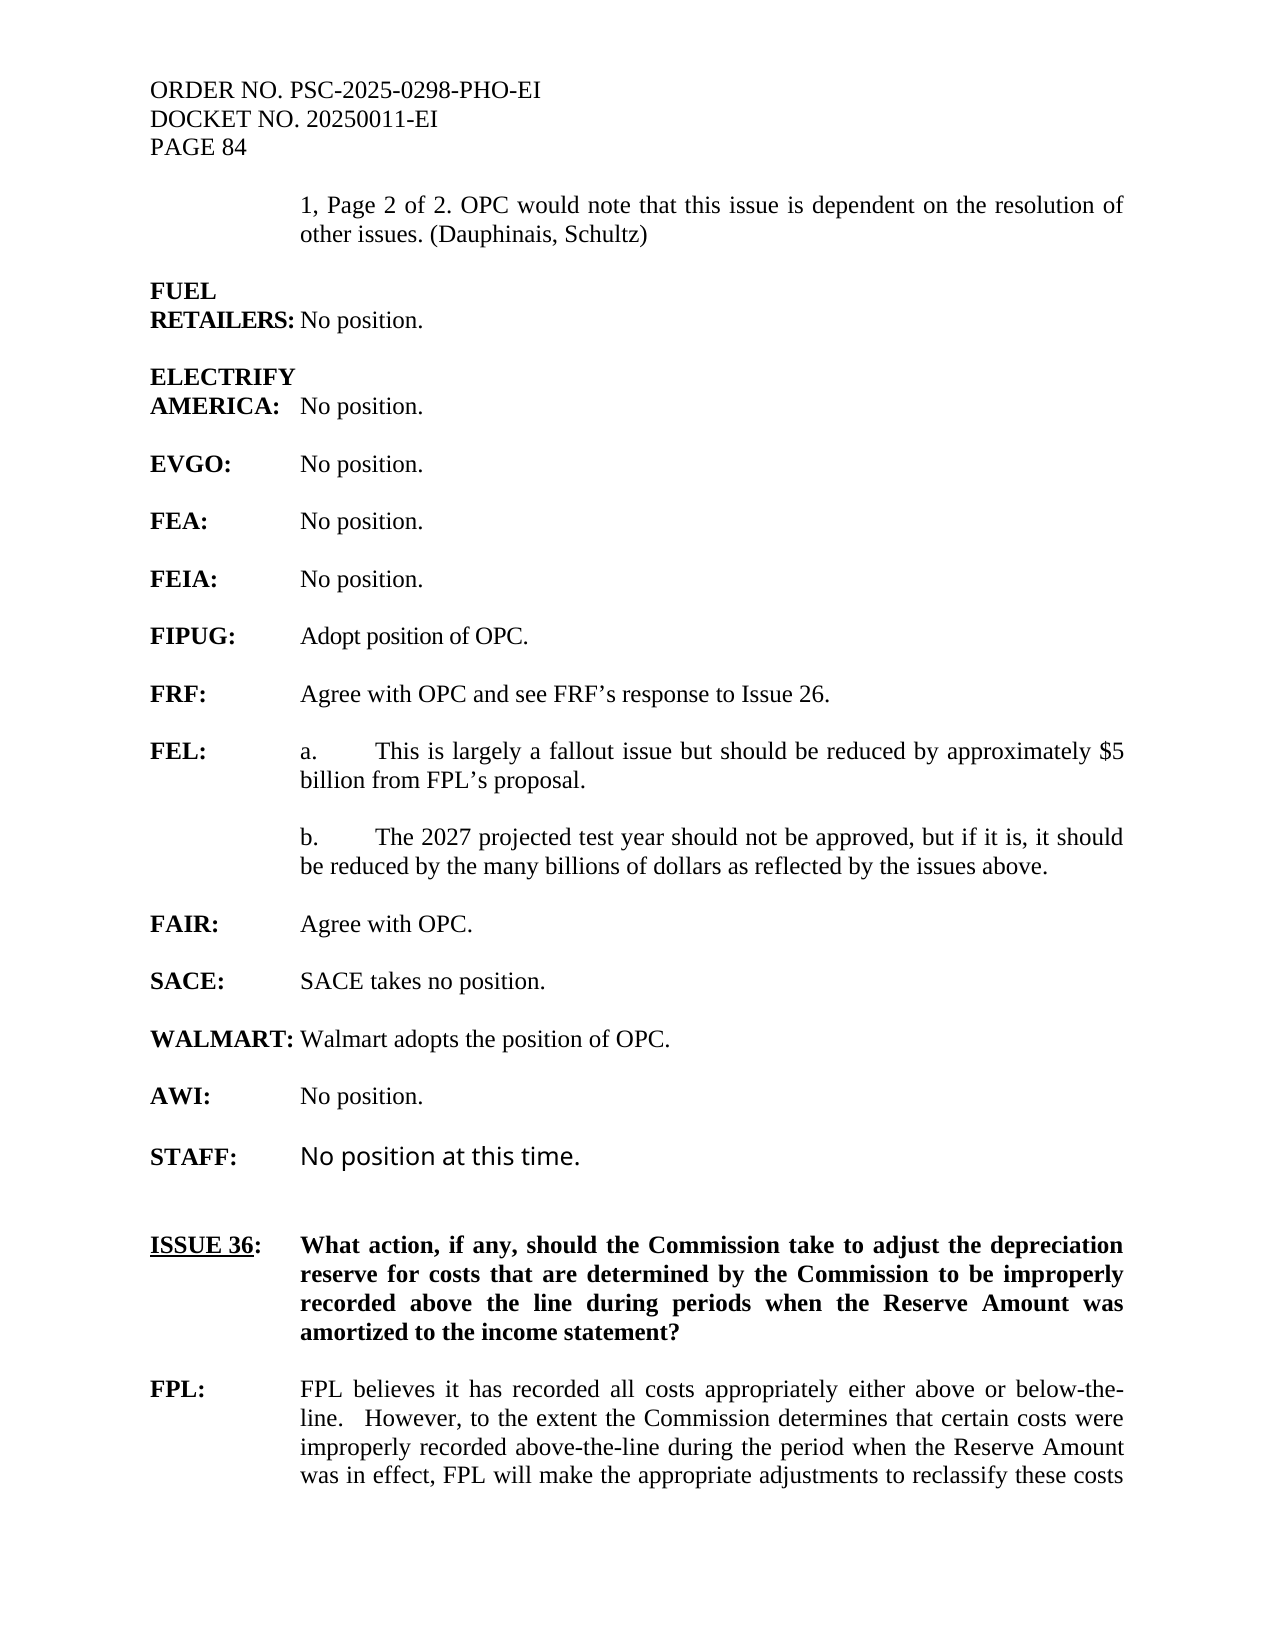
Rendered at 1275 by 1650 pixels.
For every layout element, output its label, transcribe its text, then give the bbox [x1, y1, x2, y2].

text FIPUG: Adopt position of OPC. [150, 621, 1125, 650]
text FEL: a. This is largely a fallout issue but should be reduced by approximately $5 billion from FPL’s proposal. [150, 736, 1125, 794]
text FEA: No position. [150, 506, 1125, 535]
text FEIA: No position. [150, 564, 1125, 592]
text b. The 2027 projected test year should not be approved, but if it is, it should be reduced by the many billions of dollars as reflected by the issues above. [150, 822, 1125, 880]
text FRF: Agree with OPC and see FRF’s response to Issue 26. [150, 679, 1125, 707]
text WALMART: Walmart adopts the position of OPC. [150, 1024, 1125, 1052]
text FAIR: Agree with OPC. [150, 909, 1125, 937]
text ELECTRIFY [150, 362, 1125, 391]
text RETAILERS: No position. [150, 305, 1125, 334]
text AMERICA: No position. [150, 391, 1125, 420]
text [150, 1374, 1125, 1489]
text AWI: No position. [150, 1081, 1125, 1110]
text ISSUE 36: What action, if any, should the Commission take to adjust the depreciation reserve for costs that are determined by the Commission to be improperly recorded above the line during periods when the Reserve Amount was amortized to the income statement? [150, 1230, 1125, 1345]
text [150, 190, 1125, 247]
text EVGO: No position. [150, 449, 1125, 477]
text SACE: SACE takes no position. [150, 966, 1125, 995]
text STAFF: No position at this time. [150, 1139, 1125, 1173]
text FUEL [150, 276, 1125, 305]
